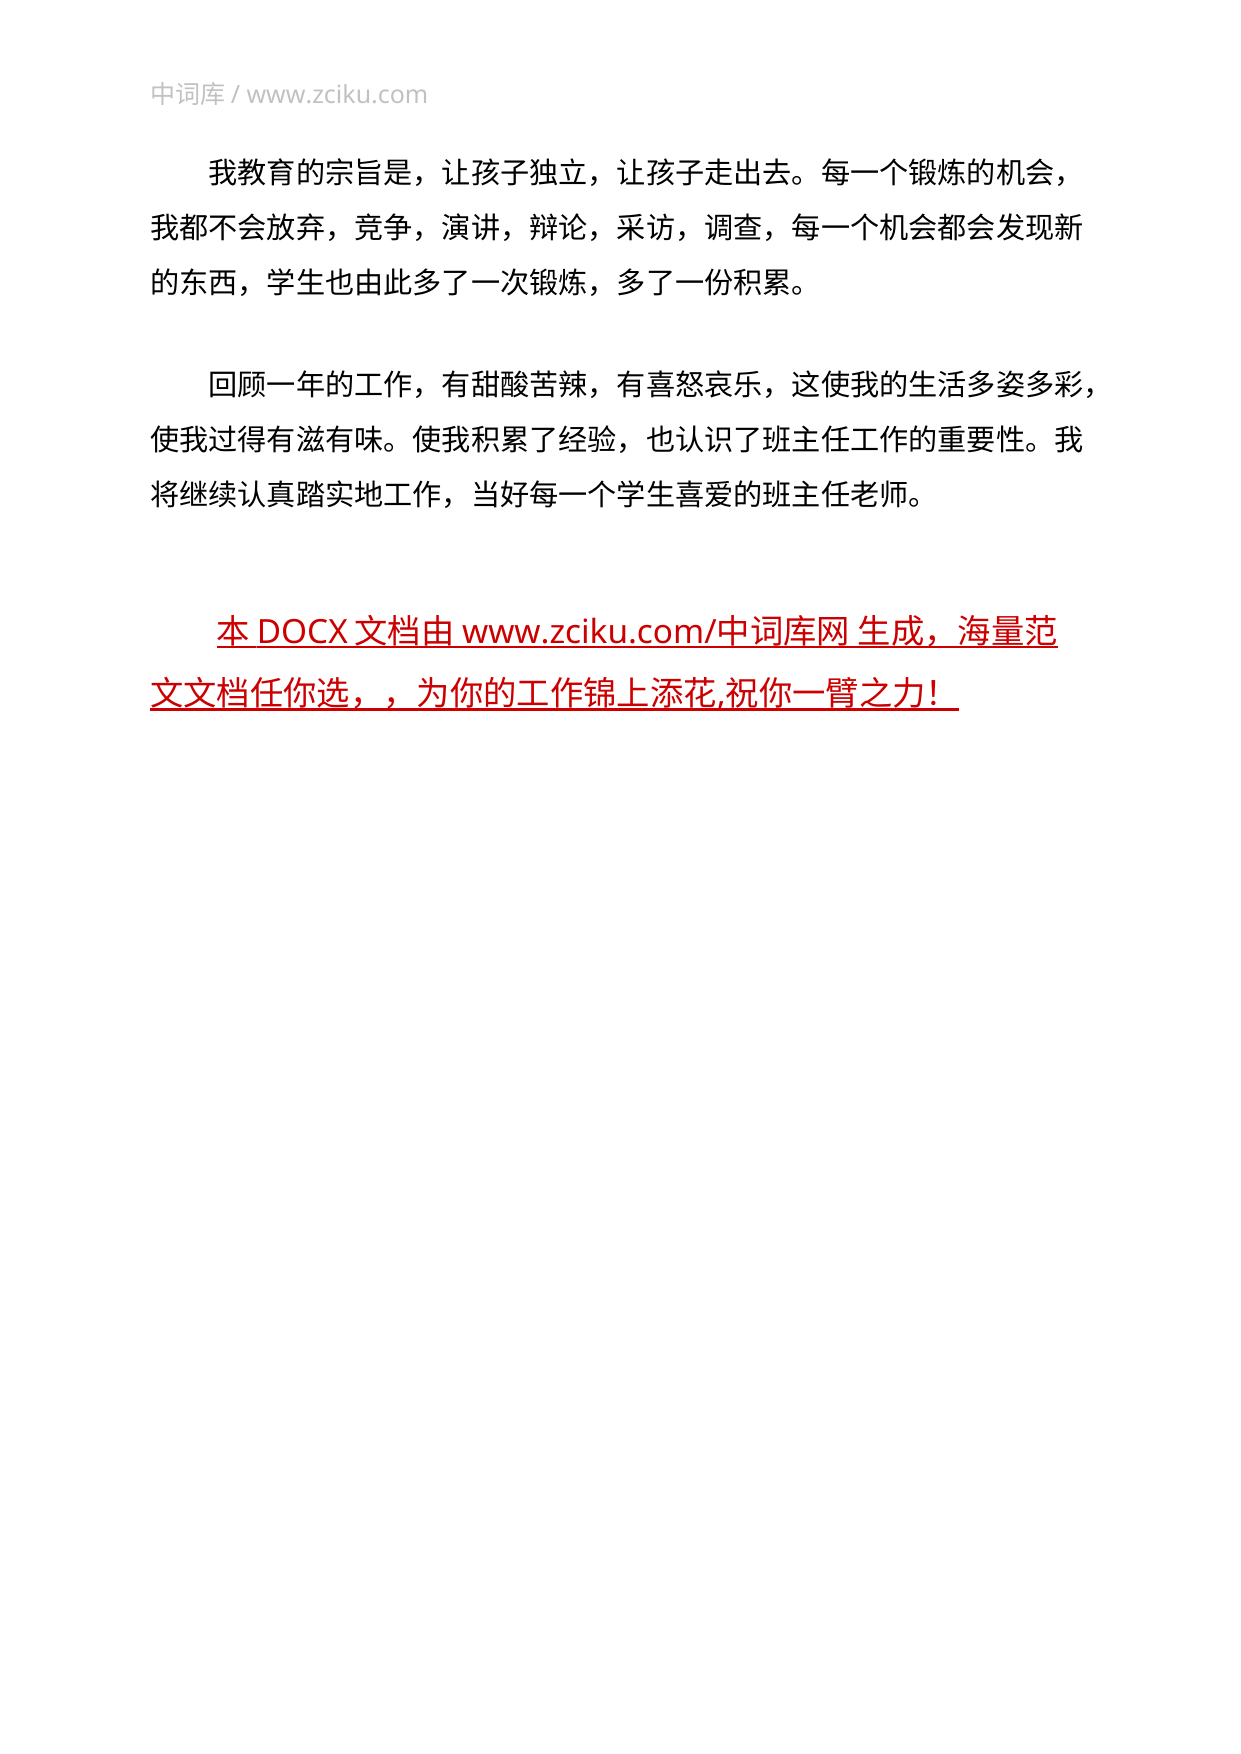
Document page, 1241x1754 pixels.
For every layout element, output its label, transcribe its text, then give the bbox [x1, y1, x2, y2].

text 本DOCX文档由 www.zciku.com/中词库网 生成，海量范文文档任你选，，为你的工作锦上添花,祝你一臂之力！ [150, 604, 1090, 716]
text 我教育的宗旨是，让孩子独立，让孩子走出去。每一个锻炼的机会，我都不会放弃，竞争，演讲，辩论，采访，调查，每一个机会都会发现新的东西，学生也由此多了一次锻炼，多了一份积累。 [150, 150, 1090, 302]
text 回顾一年的工作，有甜酸苦辣，有喜怒哀乐，这使我的生活多姿多彩，使我过得有滋有味。使我积累了经验，也认识了班主任工作的重要性。我将继续认真踏实地工作，当好每一个学生喜爱的班主任老师。 [150, 362, 1090, 514]
